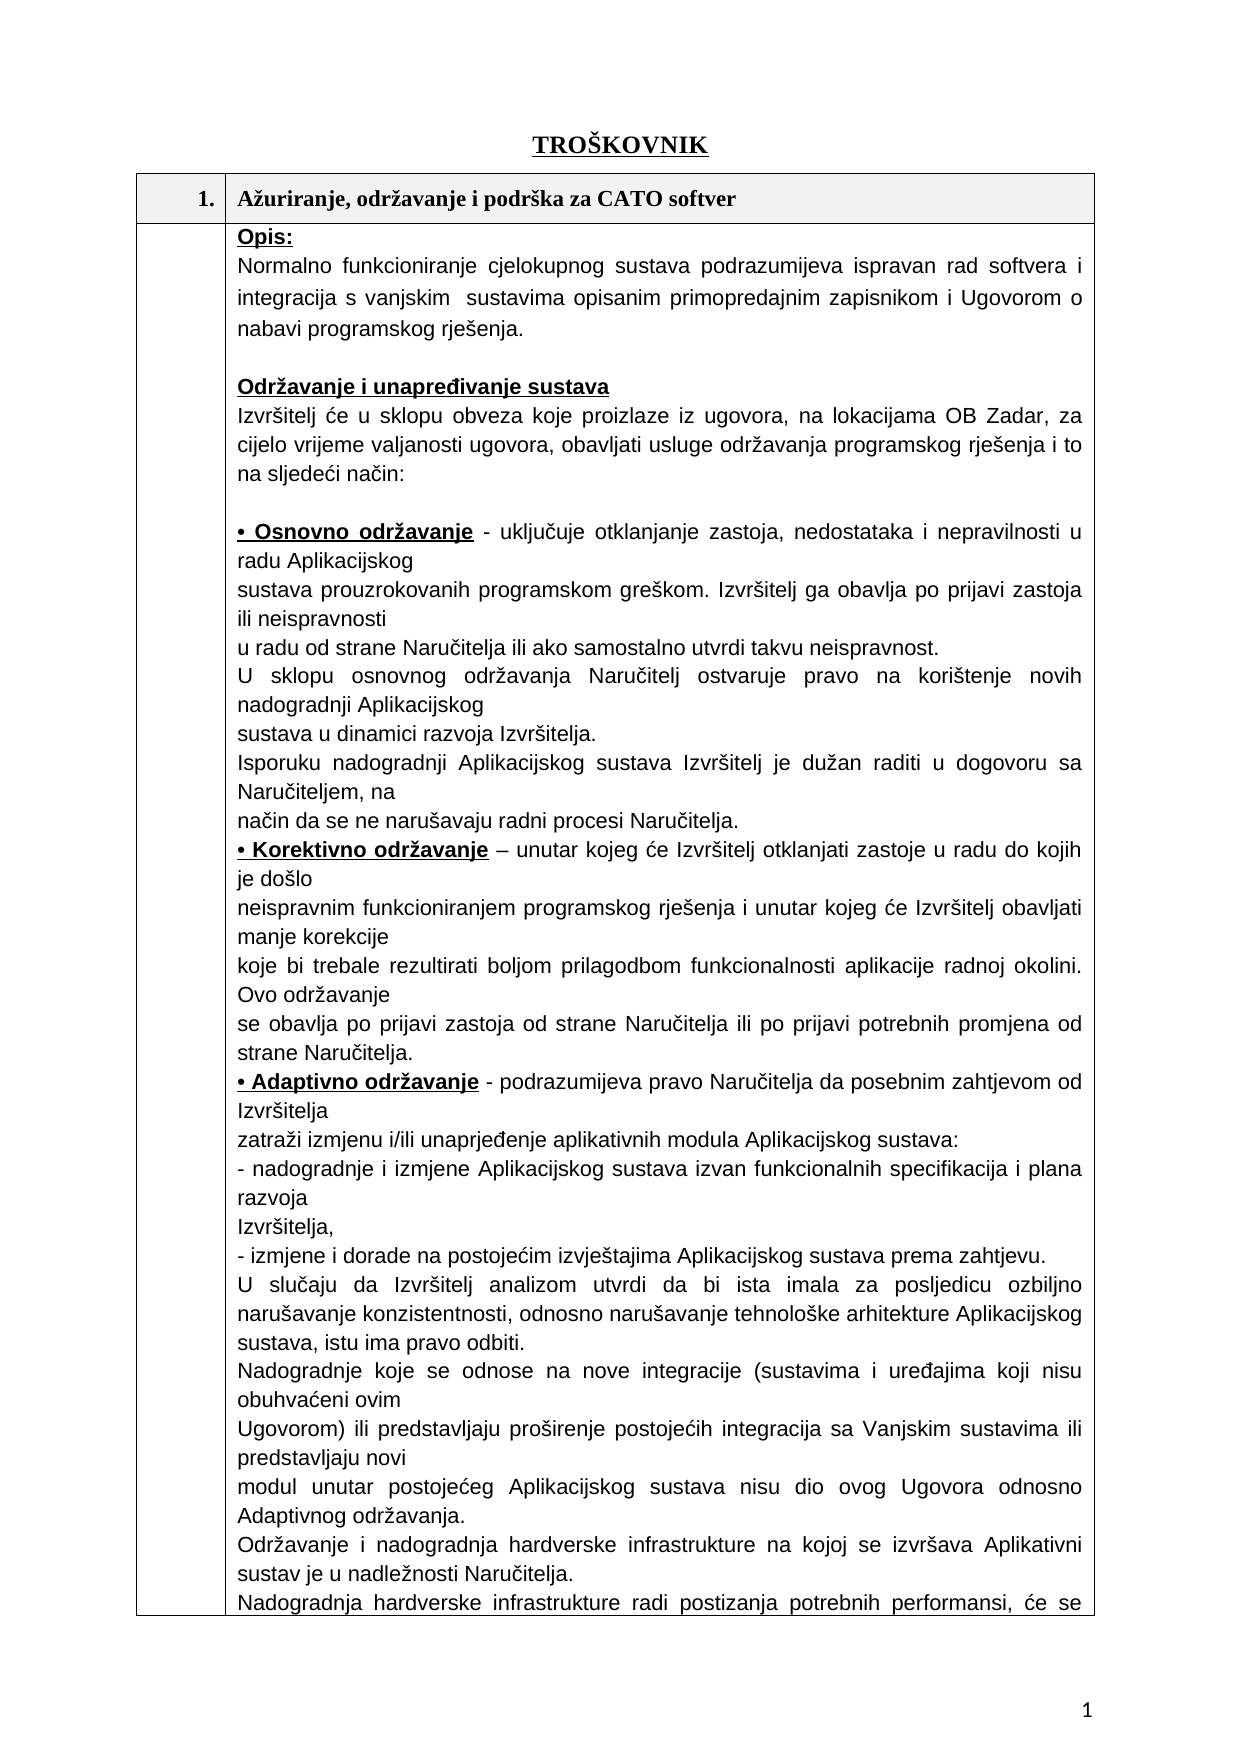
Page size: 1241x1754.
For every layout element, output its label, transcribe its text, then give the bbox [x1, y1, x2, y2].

table_header Ažuriranje, održavanje i podrška za CATO softver [226, 174, 1094, 223]
table_header 1. [137, 174, 225, 223]
table_cell [137, 224, 225, 1615]
subtitle TROŠKOVNIK [148, 131, 1093, 159]
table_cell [226, 224, 1094, 1615]
